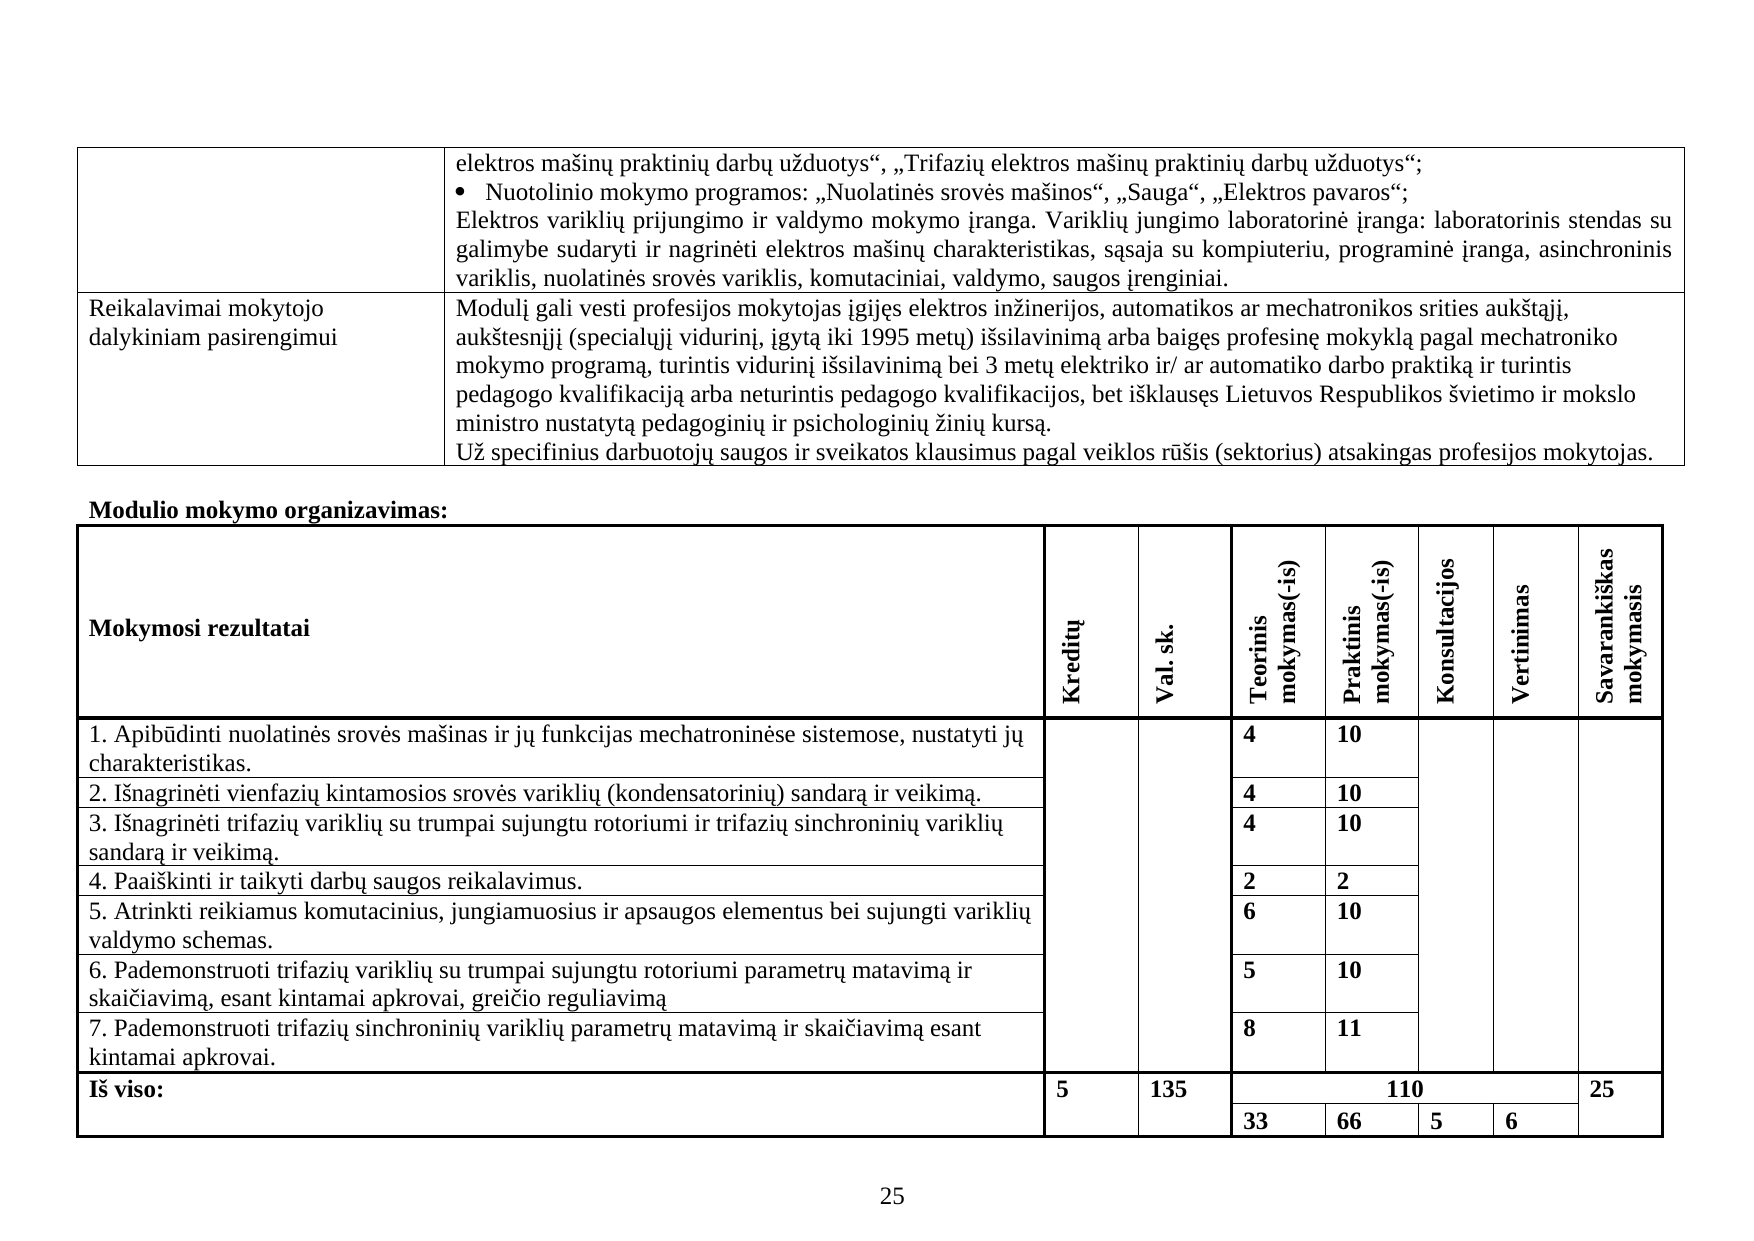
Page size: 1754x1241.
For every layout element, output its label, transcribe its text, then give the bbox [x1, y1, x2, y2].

text Modulio mokymo organizavimas: [88, 495, 1695, 524]
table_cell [445, 148, 1684, 292]
table_cell 10 [1326, 896, 1418, 954]
table_cell [1579, 720, 1661, 1071]
table_header Praktinis mokymas(-is) [1326, 527, 1418, 716]
table_cell 33 [1233, 1104, 1325, 1134]
table_cell 4. Paaiškinti ir taikyti darbų saugos reikalavimus. [79, 866, 1043, 895]
table_cell 2 [1326, 866, 1418, 895]
table_cell 10 [1326, 955, 1418, 1012]
table_header Savarankiškas mokymasis [1579, 527, 1661, 716]
table_cell [1139, 720, 1230, 1071]
table_cell 10 [1326, 778, 1418, 807]
table_cell 6. Pademonstruoti trifazių variklių su trumpai sujungtu rotoriumi parametrų matavimą ir skaičiavimą, esant kintamai apkrovai, greičio reguliavimą [79, 955, 1043, 1012]
table_cell 10 [1326, 720, 1418, 777]
table_header Vertinimas [1494, 527, 1578, 716]
table_cell 135 [1139, 1074, 1230, 1134]
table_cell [78, 148, 444, 292]
table_header Kreditų [1046, 527, 1138, 716]
table_cell 2 [1233, 866, 1325, 895]
table_header Konsultacijos [1419, 527, 1493, 716]
table_cell 3. Išnagrinėti trifazių variklių su trumpai sujungtu rotoriumi ir trifazių sinchroninių variklių sandarą ir veikimą. [79, 808, 1043, 865]
table_cell 5 [1419, 1104, 1493, 1134]
table_cell 110 [1233, 1074, 1578, 1103]
table_cell 2. Išnagrinėti vienfazių kintamosios srovės variklių (kondensatorinių) sandarą ir veikimą. [79, 778, 1043, 807]
table_cell 10 [1326, 808, 1418, 865]
table_cell Reikalavimai mokytojo dalykiniam pasirengimui [78, 293, 444, 465]
table_header Val. sk. [1139, 527, 1230, 716]
table_cell 1. Apibūdinti nuolatinės srovės mašinas ir jų funkcijas mechatroninėse sistemose, nustatyti jų charakteristikas. [79, 720, 1043, 777]
table_cell 6 [1494, 1104, 1578, 1134]
table_cell 4 [1233, 720, 1325, 777]
table_cell 5 [1046, 1074, 1138, 1134]
table_cell 5. Atrinkti reikiamus komutacinius, jungiamuosius ir apsaugos elementus bei sujungti variklių valdymo schemas. [79, 896, 1043, 954]
table_cell [1419, 720, 1493, 1071]
table_cell [1494, 720, 1578, 1071]
table_cell Iš viso: [79, 1074, 1043, 1134]
table_cell 25 [1579, 1074, 1661, 1134]
table_cell 5 [1233, 955, 1325, 1012]
table_cell 8 [1233, 1013, 1325, 1071]
table_cell 11 [1326, 1013, 1418, 1071]
table_cell [1046, 720, 1138, 1071]
table_header Teorinis mokymas(-is) [1233, 527, 1325, 716]
table_cell Modulį gali vesti profesijos mokytojas įgijęs elektros inžinerijos, automatikos ar mechatronikos srities aukštąjį, aukštesnįjį (specialųjį vidurinį, įgytą iki 1995 metų) išsilavinimą arba baigęs profesinę mokyklą pagal mechatroniko mokymo programą, turintis vidurinį išsilavinimą bei 3 metų elektriko ir/ ar automatiko darbo praktiką ir turintis pedagogo kvalifikaciją arba neturintis pedagogo kvalifikacijos, bet išklausęs Lietuvos Respublikos švietimo ir mokslo ministro nustatytą pedagoginių ir psichologinių žinių kursą. Už specifinius darbuotojų saugos ir sveikatos klausimus pagal veiklos rūšis (sektorius) atsakingas profesijos mokytojas. [445, 293, 1684, 465]
table_cell 4 [1233, 778, 1325, 807]
table_header Mokymosi rezultatai [79, 527, 1043, 716]
table_cell 7. Pademonstruoti trifazių sinchroninių variklių parametrų matavimą ir skaičiavimą esant kintamai apkrovai. [79, 1013, 1043, 1071]
table_cell 6 [1233, 896, 1325, 954]
table_cell 66 [1326, 1104, 1418, 1134]
table_cell 4 [1233, 808, 1325, 865]
